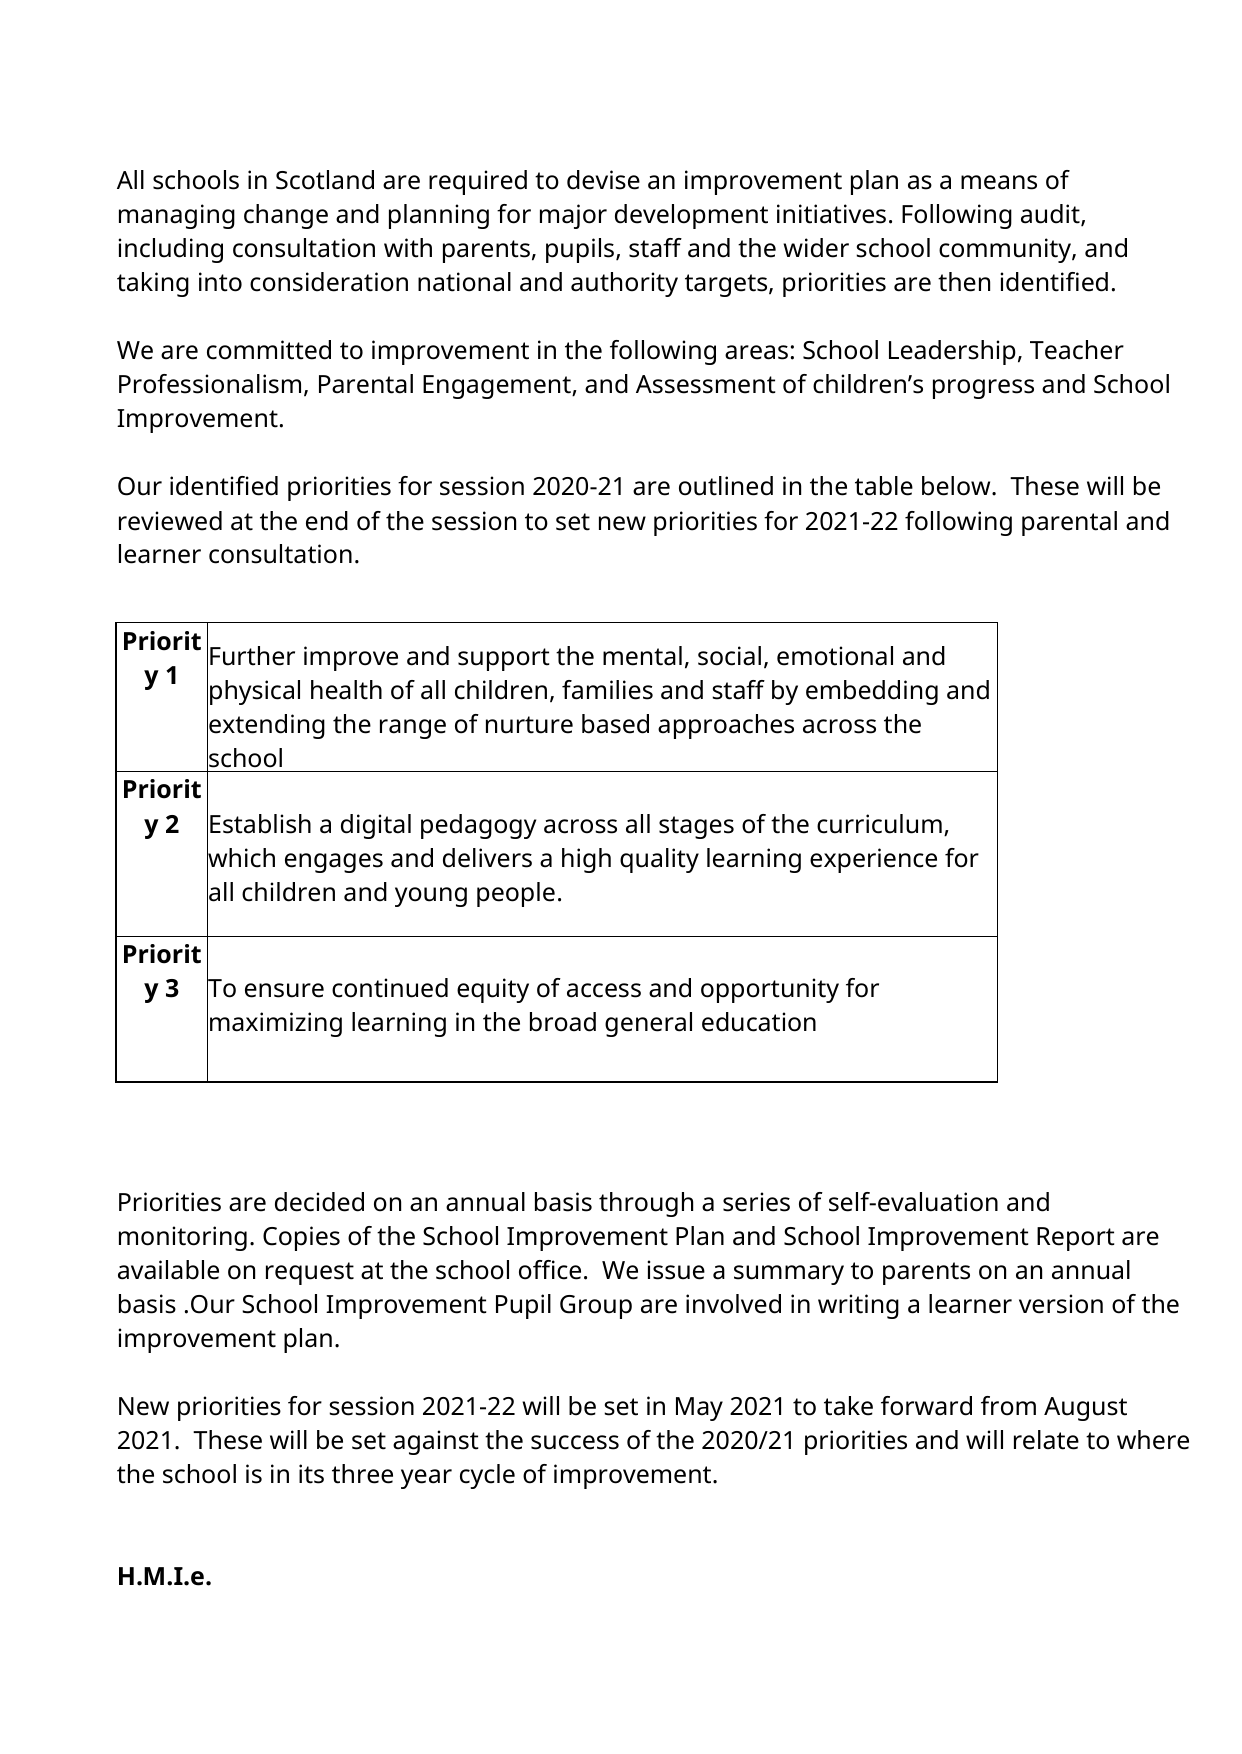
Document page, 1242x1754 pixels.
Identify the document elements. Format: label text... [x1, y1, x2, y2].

table_header Further improve and support the mental, social, emotional and physical health of all children, families and staff by embedding and extending the range of nurture based approaches across the school [208, 623, 997, 771]
text Priorities are decided on an annual basis through a series of self-evaluation and monitoring. Copies of the School Improvement Plan and School Improvement Report are available on request at the school office. We issue a summary to parents on an annual basis .Our School Improvement Pupil Group are involved in writing a learner version of the improvement plan. [117, 1184, 1192, 1355]
table_cell Establish a digital pedagogy across all stages of the curriculum, which engages and delivers a high quality learning experience for all children and young people. [208, 772, 997, 936]
table_header Priority 1 [117, 623, 207, 771]
text H.M.I.e. [117, 1559, 1192, 1593]
text We are committed to improvement in the following areas: School Leadership, Teacher Professionalism, Parental Engagement, and Assessment of children’s progress and School Improvement. [117, 333, 1192, 435]
text All schools in Scotland are required to devise an improvement plan as a means of managing change and planning for major development initiatives. Following audit, including consultation with parents, pupils, staff and the wider school community, and taking into consideration national and authority targets, priorities are then identified. [117, 162, 1192, 299]
text New priorities for session 2021-22 will be set in May 2021 to take forward from August 2021. These will be set against the success of the 2020/21 priorities and will relate to where the school is in its three year cycle of improvement. [117, 1389, 1192, 1491]
table_cell To ensure continued equity of access and opportunity for maximizing learning in the broad general education [208, 937, 997, 1081]
table_cell Priority 3 [117, 937, 207, 1081]
text Our identified priorities for session 2020-21 are outlined in the table below. These will be reviewed at the end of the session to set new priorities for 2021-22 following parental and learner consultation. [117, 469, 1192, 571]
table_cell Priority 2 [117, 772, 207, 936]
